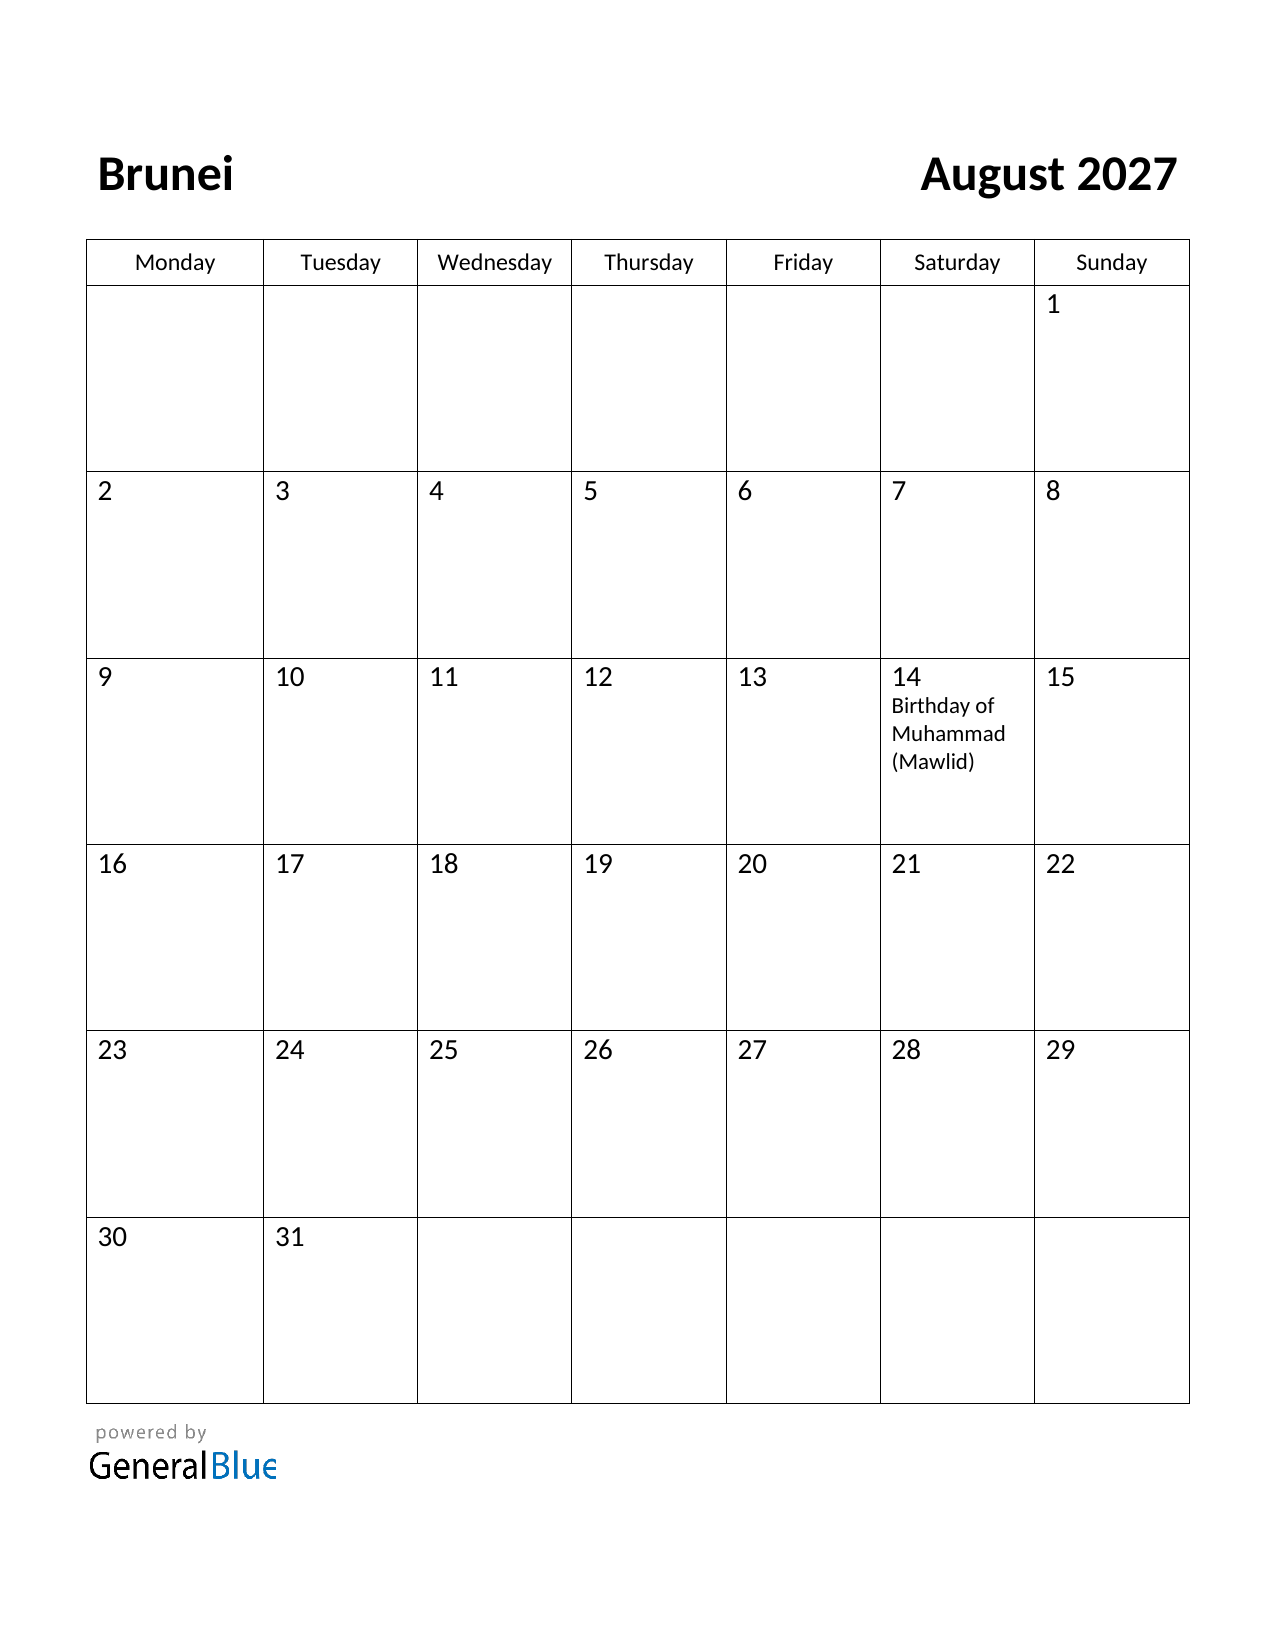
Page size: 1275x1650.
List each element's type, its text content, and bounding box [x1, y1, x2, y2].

table_cell 2 [87, 472, 263, 504]
table_cell 21 [881, 845, 1034, 877]
table_cell 22 [1035, 845, 1189, 877]
table_cell [572, 505, 726, 657]
table_cell [1035, 505, 1189, 657]
table_cell 17 [264, 845, 417, 877]
table_cell [264, 286, 417, 318]
table_cell Wednesday [418, 240, 571, 284]
table_cell 12 [572, 659, 726, 691]
table_cell [881, 1064, 1034, 1217]
table_cell 18 [418, 845, 571, 877]
table_cell [264, 878, 417, 1030]
table_cell [727, 691, 880, 844]
table_cell 16 [87, 845, 263, 877]
table_cell [418, 1250, 571, 1403]
table_cell [572, 318, 726, 471]
table_cell Tuesday [264, 240, 417, 284]
table_cell 9 [87, 659, 263, 691]
table_cell Thursday [572, 240, 726, 284]
table_cell 11 [418, 659, 571, 691]
table_header Brunei [86, 105, 572, 239]
table_cell 30 [87, 1218, 263, 1250]
table_cell [87, 505, 263, 657]
table_cell [727, 1218, 880, 1250]
table_cell 25 [418, 1031, 571, 1064]
table_cell [418, 318, 571, 471]
table_cell [87, 318, 263, 471]
table_cell [572, 286, 726, 318]
table_cell [264, 318, 417, 471]
table_cell [1035, 1218, 1189, 1250]
table_cell [418, 1064, 571, 1217]
table_cell [727, 318, 880, 471]
table_cell [264, 505, 417, 657]
table_cell [881, 878, 1034, 1030]
table_cell Sunday [1035, 240, 1189, 284]
table_cell 10 [264, 659, 417, 691]
table_cell [572, 1250, 726, 1403]
table_cell 26 [572, 1031, 726, 1064]
table_cell Monday [87, 240, 263, 284]
table_cell [572, 1218, 726, 1250]
table_cell [1035, 1064, 1189, 1217]
table_cell 27 [727, 1031, 880, 1064]
table_cell [87, 878, 263, 1030]
table_cell [572, 1064, 726, 1217]
table_cell 8 [1035, 472, 1189, 504]
picture [88, 1421, 276, 1484]
table_cell 23 [87, 1031, 263, 1064]
table_cell 4 [418, 472, 571, 504]
table_cell [881, 286, 1034, 318]
table_cell [264, 691, 417, 844]
table_cell 5 [572, 472, 726, 504]
table_cell Birthday of Muhammad (Mawlid) [881, 691, 1034, 844]
table_cell [418, 878, 571, 1030]
table_cell 28 [881, 1031, 1034, 1064]
table_cell 24 [264, 1031, 417, 1064]
table_cell Saturday [881, 240, 1034, 284]
table_cell [264, 1250, 417, 1403]
table_cell [727, 1064, 880, 1217]
table_cell [881, 1218, 1034, 1250]
table_cell [86, 1404, 1189, 1502]
table_cell [87, 691, 263, 844]
table_cell 15 [1035, 659, 1189, 691]
table_cell 3 [264, 472, 417, 504]
table_cell [418, 691, 571, 844]
table_cell [572, 691, 726, 844]
table_cell [87, 1064, 263, 1217]
table_cell [264, 1064, 417, 1217]
table_cell [1035, 318, 1189, 471]
table_cell [418, 286, 571, 318]
table_cell 14 [881, 659, 1034, 691]
table_cell 31 [264, 1218, 417, 1250]
table_cell [881, 318, 1034, 471]
table_cell [881, 505, 1034, 657]
table_cell [418, 1218, 571, 1250]
table_cell [87, 286, 263, 318]
table_cell 7 [881, 472, 1034, 504]
table_header August 2027 [572, 105, 1189, 239]
table_cell 19 [572, 845, 726, 877]
table_cell Friday [727, 240, 880, 284]
table_cell 1 [1035, 286, 1189, 318]
table_cell 6 [727, 472, 880, 504]
table_cell [881, 1250, 1034, 1403]
table_cell [1035, 1250, 1189, 1403]
table_cell [727, 1250, 880, 1403]
table_cell 13 [727, 659, 880, 691]
table_cell 20 [727, 845, 880, 877]
table_cell 29 [1035, 1031, 1189, 1064]
table_cell [727, 878, 880, 1030]
table_cell [1035, 691, 1189, 844]
table_cell [727, 505, 880, 657]
table_cell [572, 878, 726, 1030]
table_cell [87, 1250, 263, 1403]
table_cell [1035, 878, 1189, 1030]
table_cell [727, 286, 880, 318]
table_cell [418, 505, 571, 657]
